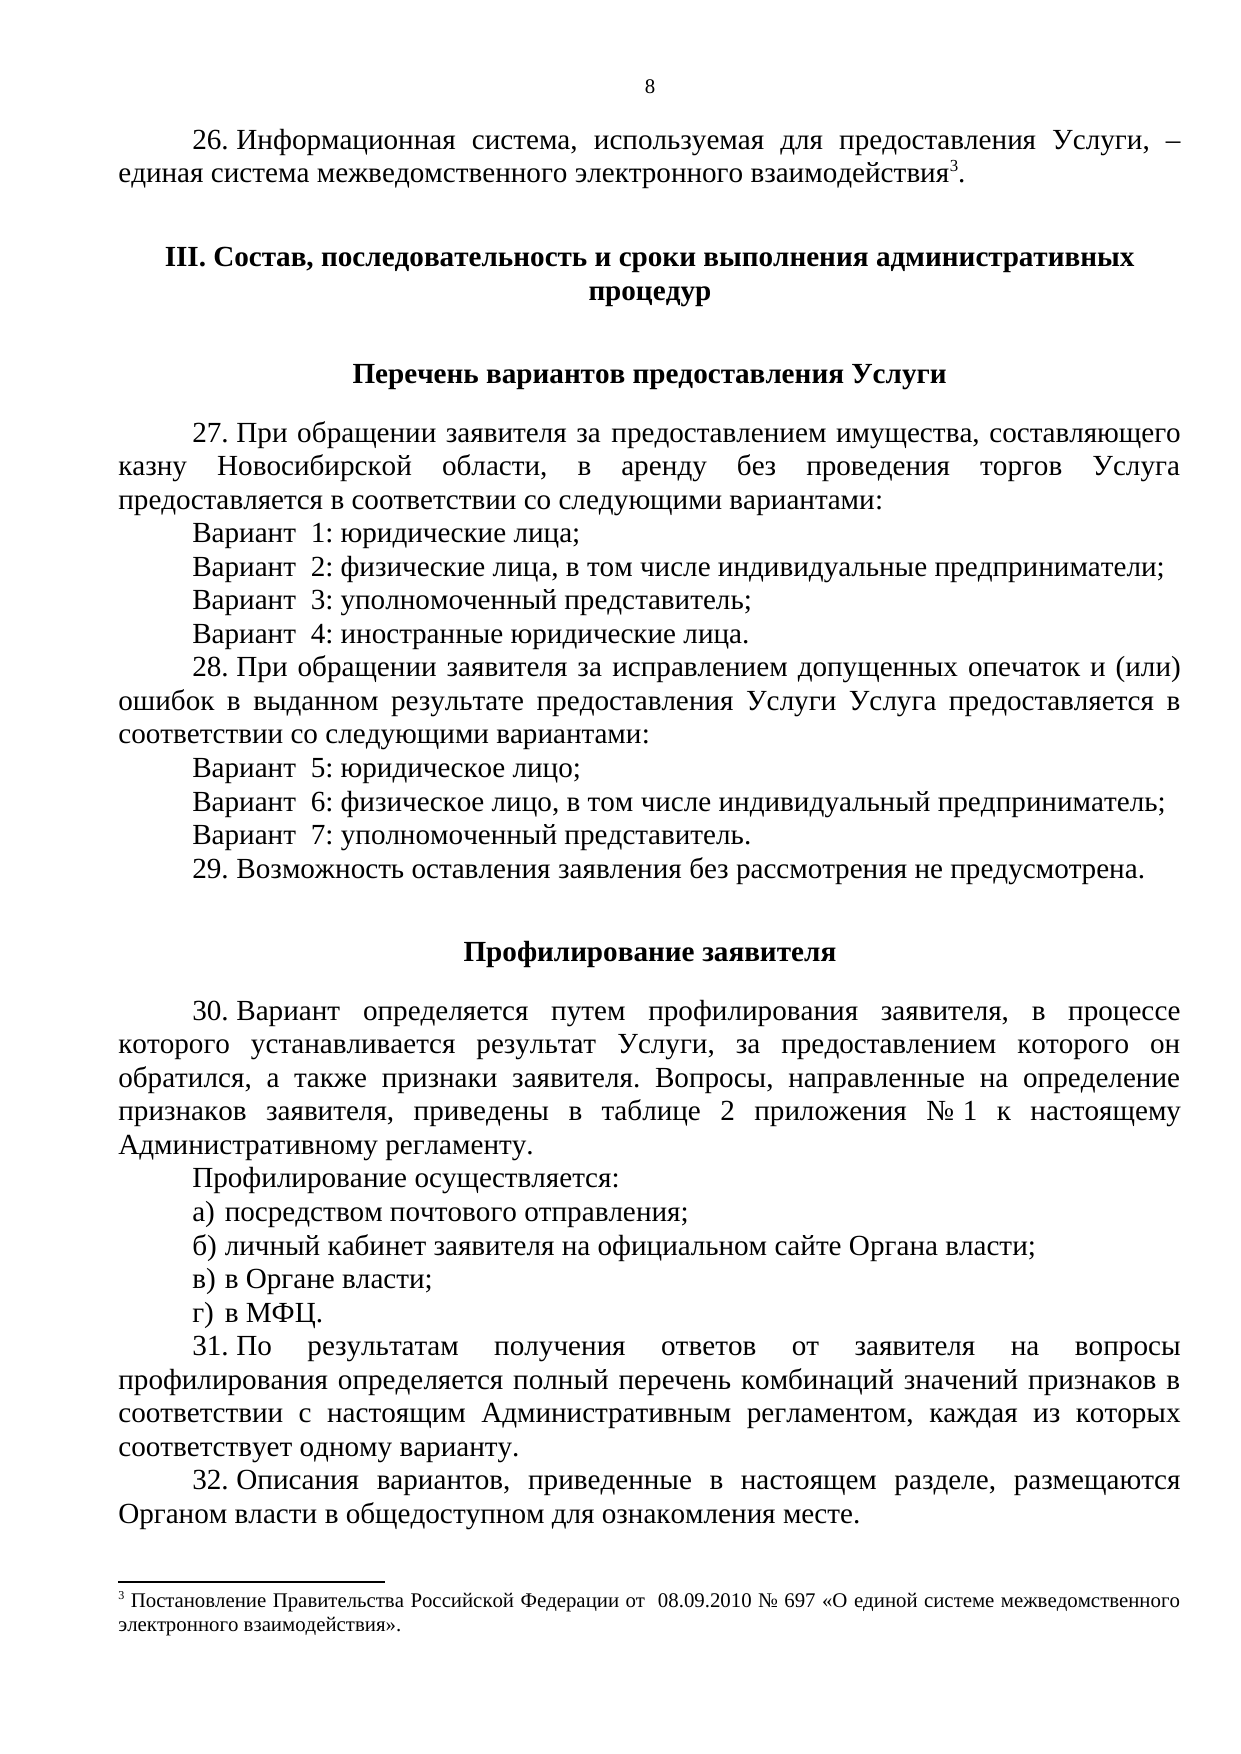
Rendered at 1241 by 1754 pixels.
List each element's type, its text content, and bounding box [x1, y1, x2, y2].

text Вариант 3: уполномоченный представитель; [118, 582, 1181, 616]
text Вариант 7: уполномоченный представитель. [118, 817, 1181, 851]
text Профилирование заявителя [118, 934, 1181, 968]
list в МФЦ. [118, 1295, 1181, 1328]
list личный кабинет заявителя на официальном сайте Органа власти; [118, 1228, 1181, 1261]
list При обращении заявителя за предоставлением имущества, составляющего казну Новосибирской области, в аренду без проведения торгов Услуга предоставляется в соответствии со следующими вариантами: [118, 415, 1181, 515]
list По результатам получения ответов от заявителя на вопросы профилирования определяется полный перечень комбинаций значений признаков в соответствии с настоящим Административным регламентом, каждая из которых соответствует одному варианту. [118, 1328, 1181, 1462]
list Информационная система, используемая для предоставления Услуги, – единая система межведомственного электронного взаимодействия. [118, 122, 1181, 189]
text III. Состав, последовательность и сроки выполнения административных процедур [118, 239, 1181, 306]
list Описания вариантов, приведенные в настоящем разделе, размещаются Органом власти в общедоступном для ознакомления месте. [118, 1462, 1181, 1529]
text Вариант 2: физические лица, в том числе индивидуальные предприниматели; [118, 549, 1181, 582]
text Вариант 5: юридическое лицо; [118, 750, 1181, 784]
text Вариант 6: физическое лицо, в том числе индивидуальный предприниматель; [118, 784, 1181, 817]
list Возможность оставления заявления без рассмотрения не предусмотрена. [118, 851, 1181, 884]
list Вариант определяется путем профилирования заявителя, в процессе которого устанавливается результат Услуги, за предоставлением которого он обратился, а также признаки заявителя. Вопросы, направленные на определение признаков заявителя, приведены в таблице 2 приложения № 1 к настоящему Административному регламенту. [118, 993, 1181, 1161]
text Вариант 4: иностранные юридические лица. [118, 616, 1181, 649]
list посредством почтового отправления; [118, 1194, 1181, 1228]
text Перечень вариантов предоставления Услуги [118, 356, 1181, 390]
list При обращении заявителя за исправлением допущенных опечаток и (или) ошибок в выданном результате предоставления Услуги Услуга предоставляется в соответствии со следующими вариантами: [118, 649, 1181, 750]
text Вариант 1: юридические лица; [118, 515, 1181, 549]
list в Органе власти; [118, 1261, 1181, 1295]
text Профилирование осуществляется: [118, 1161, 1181, 1194]
